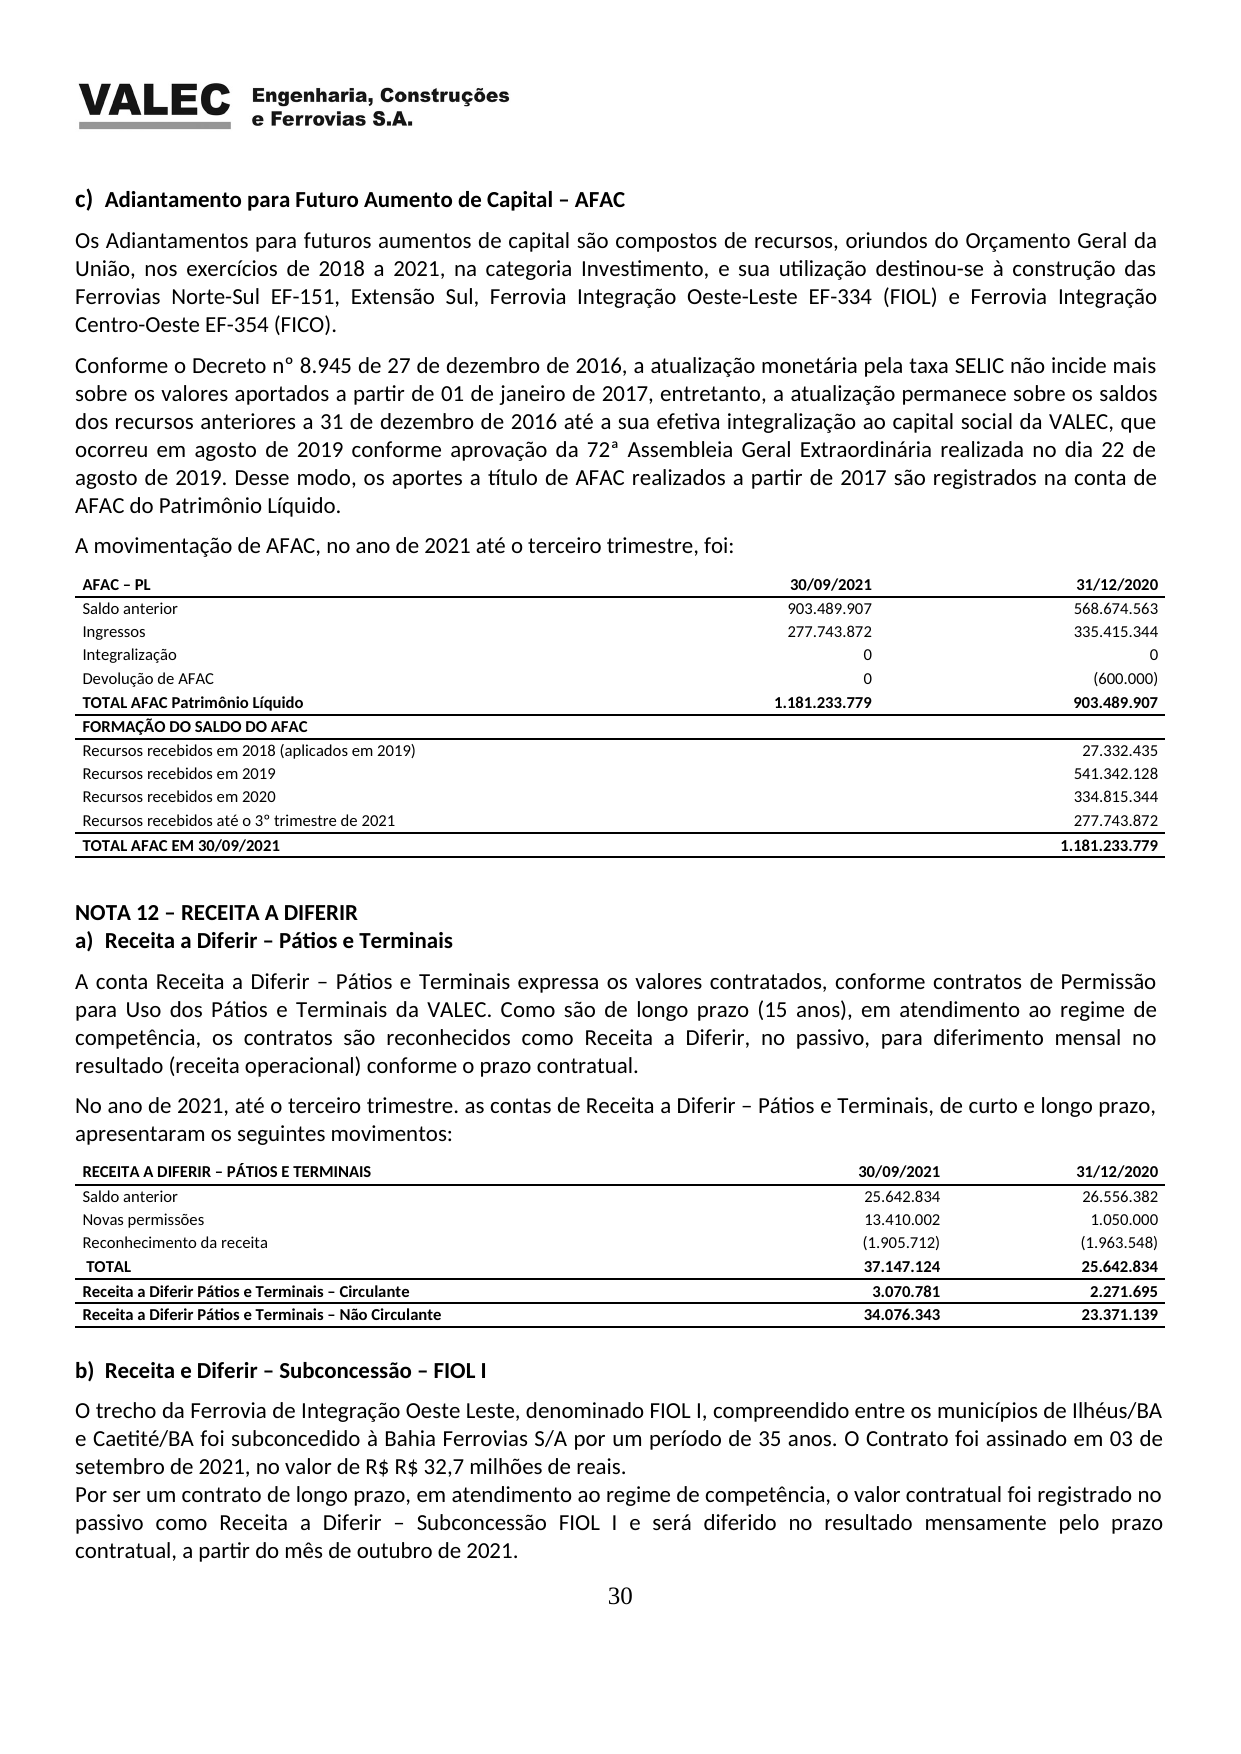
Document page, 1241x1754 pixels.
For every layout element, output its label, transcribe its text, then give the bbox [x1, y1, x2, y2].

subtitle NOTA 12 – RECEITA A DIFERIR [75, 898, 1180, 926]
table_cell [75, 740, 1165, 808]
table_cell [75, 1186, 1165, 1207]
text Os Adiantamentos para futuros aumentos de capital são compostos de recursos, oriundos do Orçamento Geral da União, nos exercícios de 2018 a 2021, na categoria Investimento, e sua utilização destinou-se à construção das Ferrovias Norte-Sul EF-151, Extensão Sul, Ferrovia Integração Oeste-Leste EF-334 (FIOL) e Ferrovia Integração Centro-Oeste EF-354 (FICO). [75, 226, 1159, 338]
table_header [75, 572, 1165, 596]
text Por ser um contrato de longo prazo, em atendimento ao regime de competência, o valor contratual foi registrado no passivo como Receita a Diferir – Subconcessão FIOL I e será diferido no resultado mensamente pelo prazo contratual, a partir do mês de outubro de 2021. [75, 1480, 1165, 1564]
text A movimentação de AFAC, no ano de 2021 até o terceiro trimestre, foi: [75, 532, 1165, 559]
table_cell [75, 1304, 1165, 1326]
text Conforme o Decreto nº 8.945 de 27 de dezembro de 2016, a atualização monetária pela taxa SELIC não incide mais sobre os valores aportados a partir de 01 de janeiro de 2017, entretanto, a atualização permanece sobre os saldos dos recursos anteriores a 31 de dezembro de 2016 até a sua efetiva integralização ao capital social da VALEC, que ocorreu em agosto de 2019 conforme aprovação da 72ª Assembleia Geral Extraordinária realizada no dia 22 de agosto de 2019. Desse modo, os aportes a título de AFAC realizados a partir de 2017 são registrados na conta de AFAC do Patrimônio Líquido. [75, 351, 1159, 519]
list Receita a Diferir – Pátios e Terminais [75, 926, 1159, 954]
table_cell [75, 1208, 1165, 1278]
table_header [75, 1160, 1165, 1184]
text No ano de 2021, até o terceiro trimestre. as contas de Receita a Diferir – Pátios e Terminais, de curto e longo prazo, apresentaram os seguintes movimentos: [75, 1092, 1159, 1148]
picture [75, 73, 515, 132]
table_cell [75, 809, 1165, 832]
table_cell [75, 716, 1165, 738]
list Receita e Diferir – Subconcessão – FIOL I [75, 1356, 1159, 1384]
text O trecho da Ferrovia de Integração Oeste Leste, denominado FIOL I, compreendido entre os municípios de Ilhéus/BA e Caetité/BA foi subconcedido à Bahia Ferrovias S/A por um período de 35 anos. O Contrato foi assinado em 03 de setembro de 2021, no valor de R$ R$ 32,7 milhões de reais. [75, 1396, 1165, 1480]
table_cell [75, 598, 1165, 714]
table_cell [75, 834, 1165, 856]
text A conta Receita a Diferir – Pátios e Terminais expressa os valores contratados, conforme contratos de Permissão para Uso dos Pátios e Terminais da VALEC. Como são de longo prazo (15 anos), em atendimento ao regime de competência, os contratos são reconhecidos como Receita a Diferir, no passivo, para diferimento mensal no resultado (receita operacional) conforme o prazo contratual. [75, 967, 1159, 1079]
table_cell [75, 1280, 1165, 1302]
subtitle Adiantamento para Futuro Aumento de Capital – AFAC [75, 183, 1180, 214]
